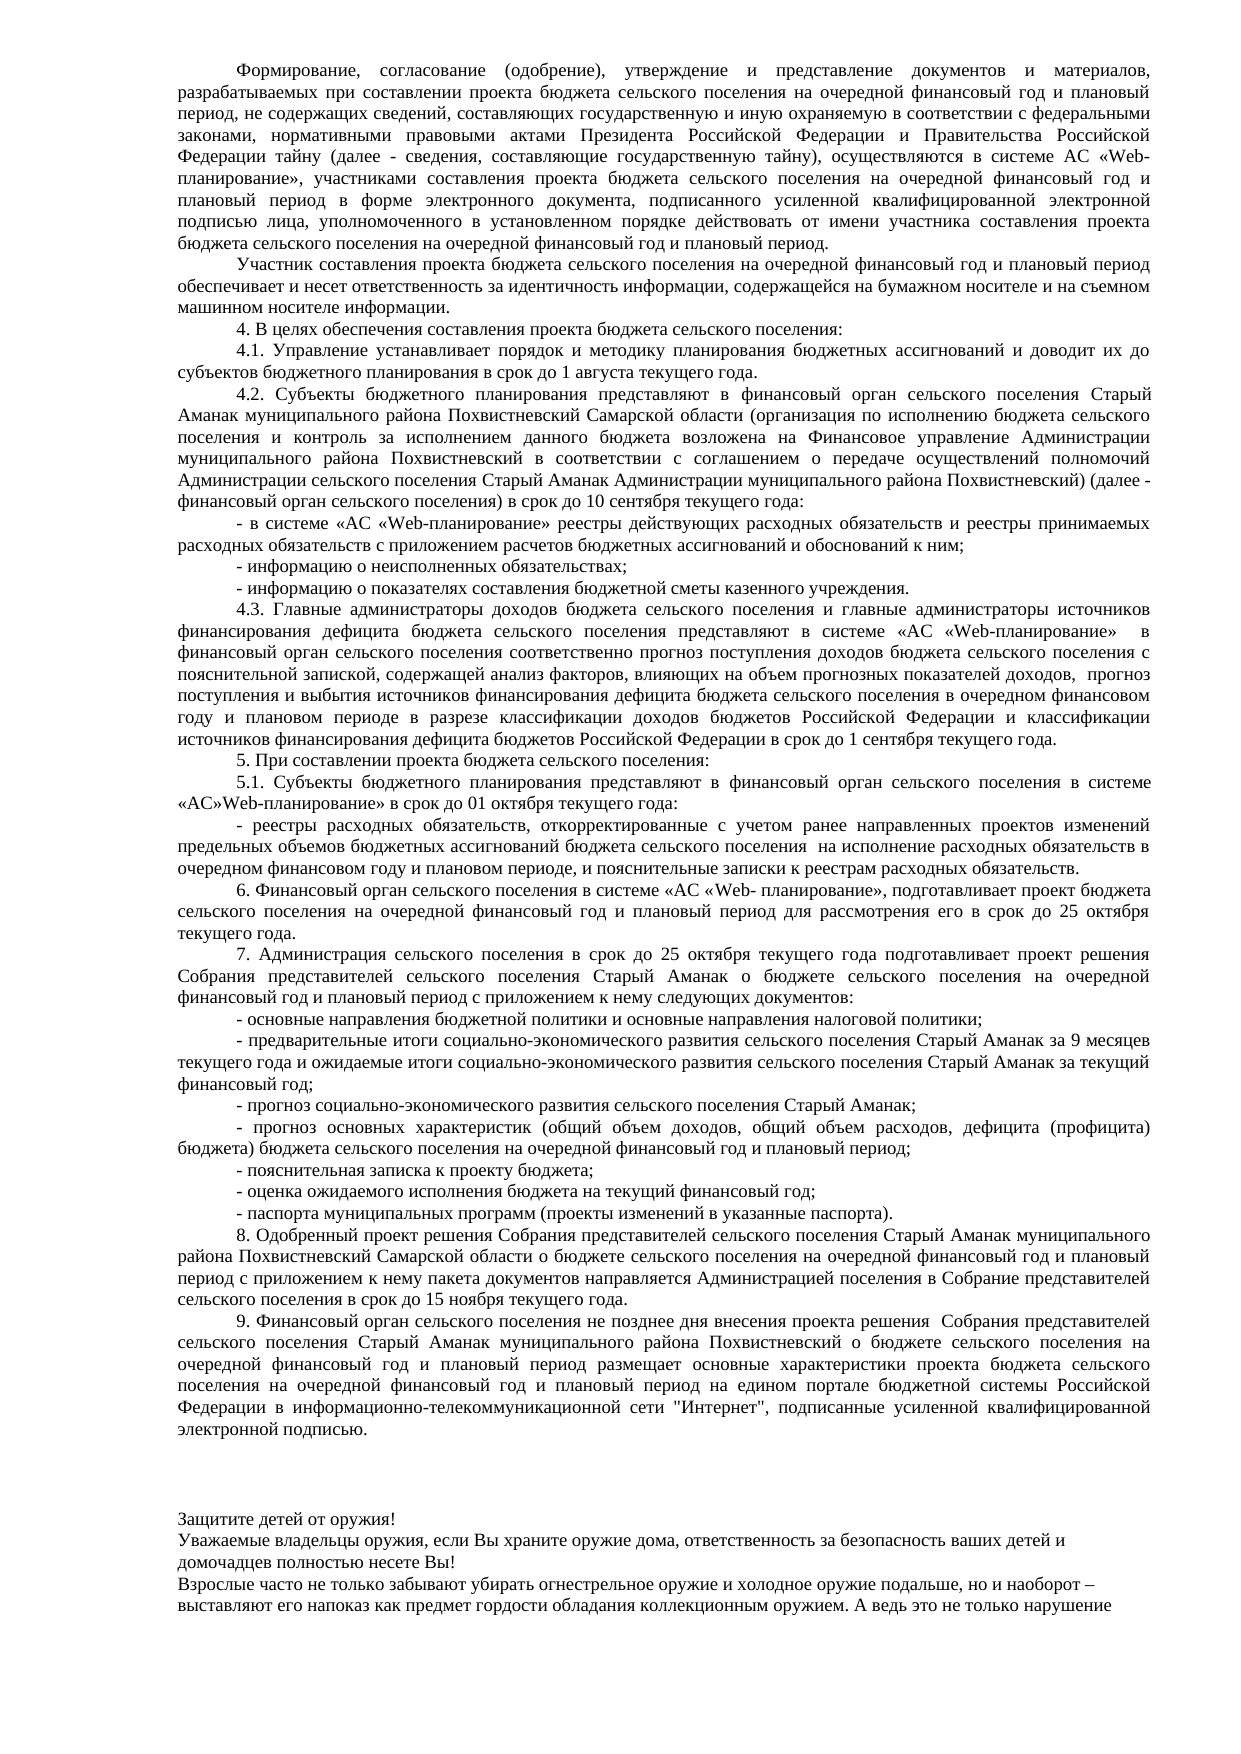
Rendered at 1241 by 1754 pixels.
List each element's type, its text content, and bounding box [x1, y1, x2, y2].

text Защитите детей от оружия! [177, 1508, 1152, 1529]
text 8. Одобренный проект решения Собрания представителей сельского поселения Старый Аманак муниципального района Похвистневский Самарской области о бюджете сельского поселения на очередной финансовый год и плановый период с приложением к нему пакета документов направляется Администрацией поселения в Собрание представителей сельского поселения в срок до 15 ноября текущего года. [177, 1223, 1152, 1310]
text - оценка ожидаемого исполнения бюджета на текущий финансовый год; [177, 1180, 1152, 1202]
text - информацию о показателях составления бюджетной сметы казенного учреждения. [177, 577, 1152, 598]
text - информацию о неисполненных обязательствах; [177, 555, 1152, 577]
text 6. Финансовый орган сельского поселения в системе «АС «Web- планирование», подготавливает проект бюджета сельского поселения на очередной финансовый год и плановый период для рассмотрения его в срок до 25 октября текущего года. [177, 878, 1152, 943]
text 4.2. Субъекты бюджетного планирования представляют в финансовый орган сельского поселения Старый Аманак муниципального района Похвистневский Самарской области (организация по исполнению бюджета сельского поселения и контроль за исполнением данного бюджета возложена на Финансовое управление Администрации муниципального района Похвистневский в соответствии с соглашением о передаче осуществлений полномочий Администрации сельского поселения Старый Аманак Администрации муниципального района Похвистневский) (далее - финансовый орган сельского поселения) в срок до 10 сентября текущего года: [177, 382, 1152, 512]
text Участник составления проекта бюджета сельского поселения на очередной финансовый год и плановый период обеспечивает и несет ответственность за идентичность информации, содержащейся на бумажном носителе и на съемном машинном носителе информации. [177, 253, 1152, 318]
text - прогноз социально-экономического развития сельского поселения Старый Аманак; [177, 1094, 1152, 1116]
text - паспорта муниципальных программ (проекты изменений в указанные паспорта). [177, 1202, 1152, 1223]
text 5.1. Субъекты бюджетного планирования представляют в финансовый орган сельского поселения в системе «АС»Web-планирование» в срок до 01 октября текущего года: [177, 771, 1152, 814]
text Уважаемые владельцы оружия, если Вы храните оружие дома, ответственность за безопасность ваших детей и домочадцев полностью несете Вы! [177, 1529, 1152, 1572]
text Формирование, согласование (одобрение), утверждение и представление документов и материалов, разрабатываемых при составлении проекта бюджета сельского поселения на очередной финансовый год и плановый период, не содержащих сведений, составляющих государственную и иную охраняемую в соответствии с федеральными законами, нормативными правовыми актами Президента Российской Федерации и Правительства Российской Федерации тайну (далее - сведения, составляющие государственную тайну), осуществляются в системе АС «Web-планирование», участниками составления проекта бюджета сельского поселения на очередной финансовый год и плановый период в форме электронного документа, подписанного усиленной квалифицированной электронной подписью лица, уполномоченного в установленном порядке действовать от имени участника составления проекта бюджета сельского поселения на очередной финансовый год и плановый период. [177, 59, 1152, 253]
text - в системе «АС «Web-планирование» реестры действующих расходных обязательств и реестры принимаемых расходных обязательств с приложением расчетов бюджетных ассигнований и обоснований к ним; [177, 512, 1152, 555]
text - пояснительная записка к проекту бюджета; [177, 1159, 1152, 1180]
text 4.1. Управление устанавливает порядок и методику планирования бюджетных ассигнований и доводит их до субъектов бюджетного планирования в срок до 1 августа текущего года. [177, 339, 1152, 382]
text - основные направления бюджетной политики и основные направления налоговой политики; [177, 1008, 1152, 1029]
text - прогноз основных характеристик (общий объем доходов, общий объем расходов, дефицита (профицита) бюджета) бюджета сельского поселения на очередной финансовый год и плановый период; [177, 1116, 1152, 1159]
text - реестры расходных обязательств, откорректированные с учетом ранее направленных проектов изменений предельных объемов бюджетных ассигнований бюджета сельского поселения на исполнение расходных обязательств в очередном финансовом году и плановом периоде, и пояснительные записки к реестрам расходных обязательств. [177, 814, 1152, 878]
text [177, 1572, 1152, 1616]
text 4. В целях обеспечения составления проекта бюджета сельского поселения: [177, 318, 1152, 339]
text 7. Администрация сельского поселения в срок до 25 октября текущего года подготавливает проект решения Собрания представителей сельского поселения Старый Аманак о бюджете сельского поселения на очередной финансовый год и плановый период с приложением к нему следующих документов: [177, 943, 1152, 1008]
text 9. Финансовый орган сельского поселения не позднее дня внесения проекта решения Собрания представителей сельского поселения Старый Аманак муниципального района Похвистневский о бюджете сельского поселения на очередной финансовый год и плановый период размещает основные характеристики проекта бюджета сельского поселения на очередной финансовый год и плановый период на едином портале бюджетной системы Российской Федерации в информационно-телекоммуникационной сети "Интернет", подписанные усиленной квалифицированной электронной подписью. [177, 1310, 1152, 1439]
text - предварительные итоги социально-экономического развития сельского поселения Старый Аманак за 9 месяцев текущего года и ожидаемые итоги социально-экономического развития сельского поселения Старый Аманак за текущий финансовый год; [177, 1029, 1152, 1094]
text 4.3. Главные администраторы доходов бюджета сельского поселения и главные администраторы источников финансирования дефицита бюджета сельского поселения представляют в системе «АС «Web-планирование» в финансовый орган сельского поселения соответственно прогноз поступления доходов бюджета сельского поселения с пояснительной запиской, содержащей анализ факторов, влияющих на объем прогнозных показателей доходов, прогноз поступления и выбытия источников финансирования дефицита бюджета сельского поселения в очередном финансовом году и плановом периоде в разрезе классификации доходов бюджетов Российской Федерации и классификации источников финансирования дефицита бюджетов Российской Федерации в срок до 1 сентября текущего года. [177, 598, 1152, 749]
text 5. При составлении проекта бюджета сельского поселения: [177, 749, 1152, 771]
